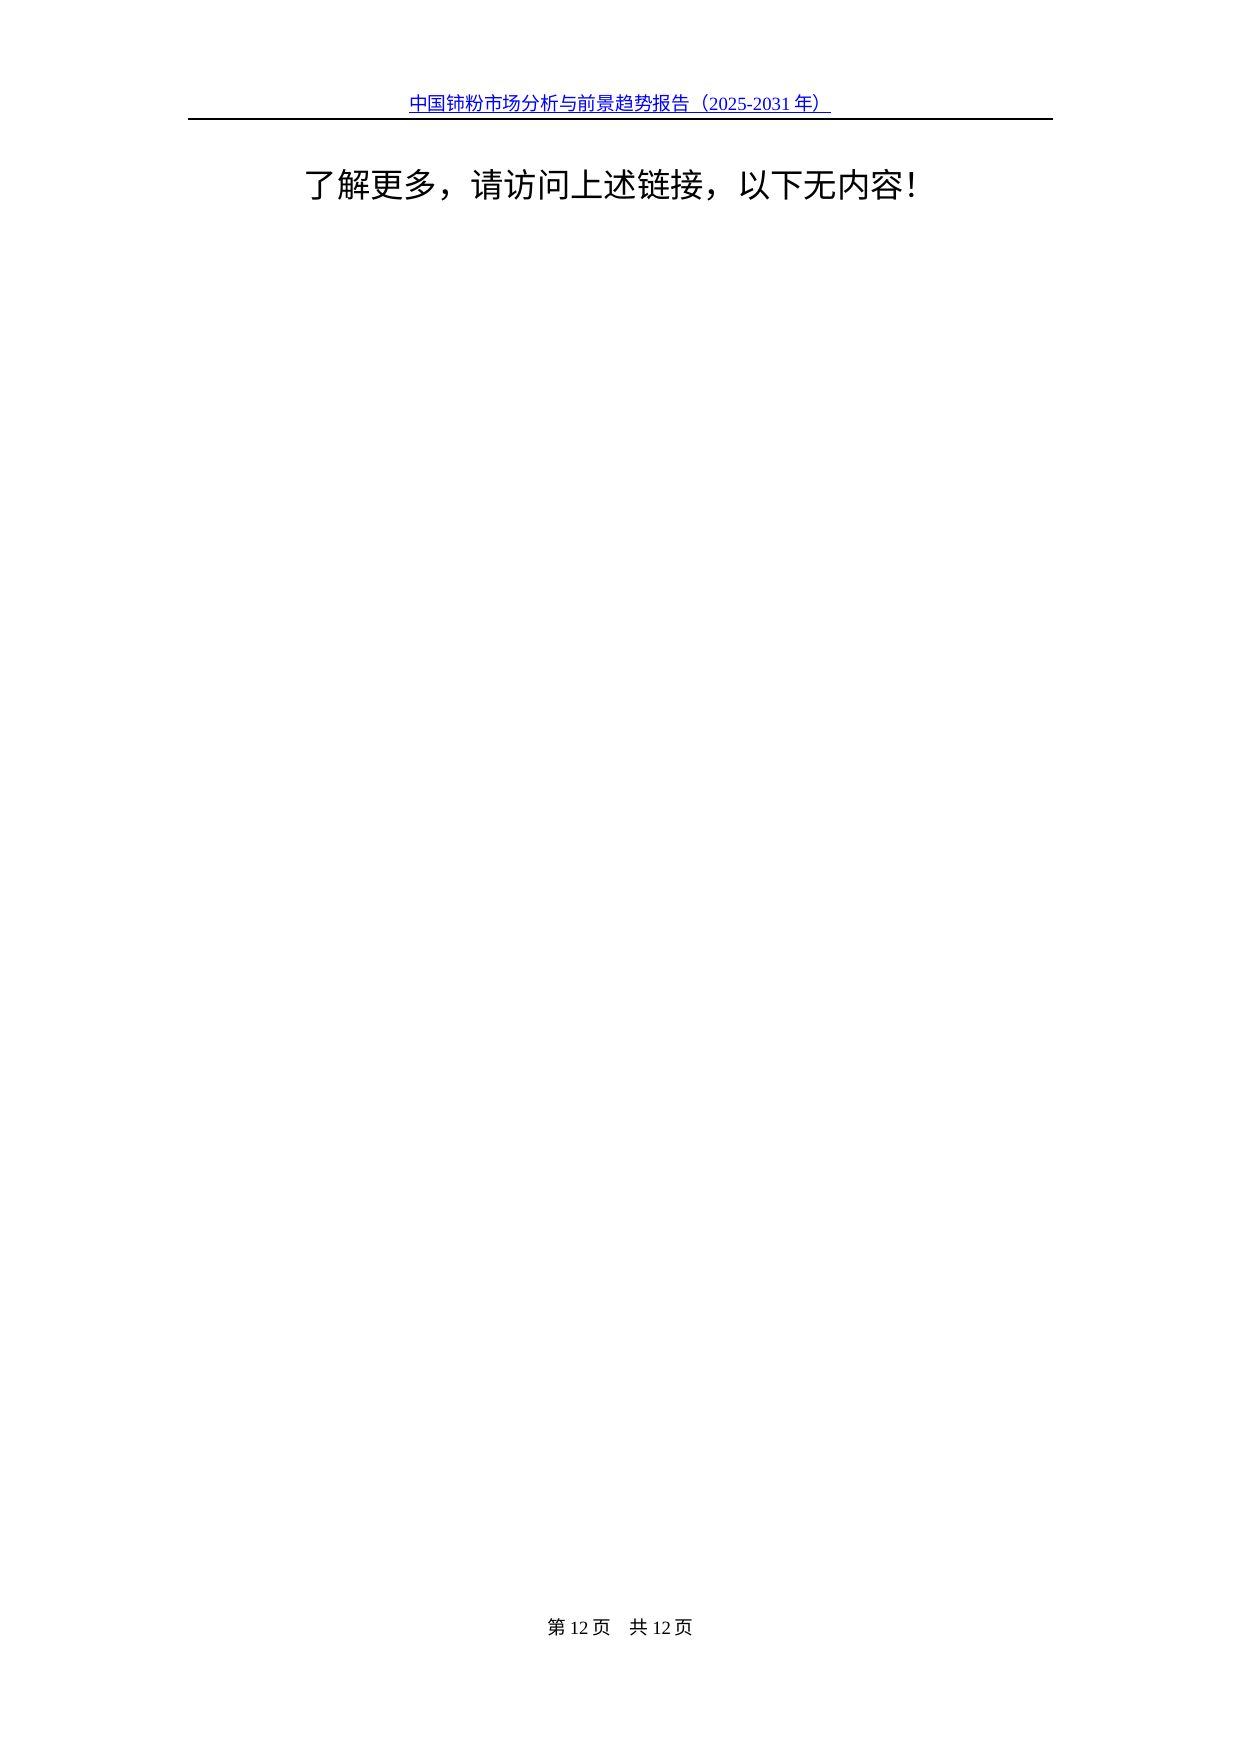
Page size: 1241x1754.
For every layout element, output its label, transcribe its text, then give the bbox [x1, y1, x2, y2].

title 了解更多，请访问上述链接，以下无内容！ [187, 150, 1053, 215]
